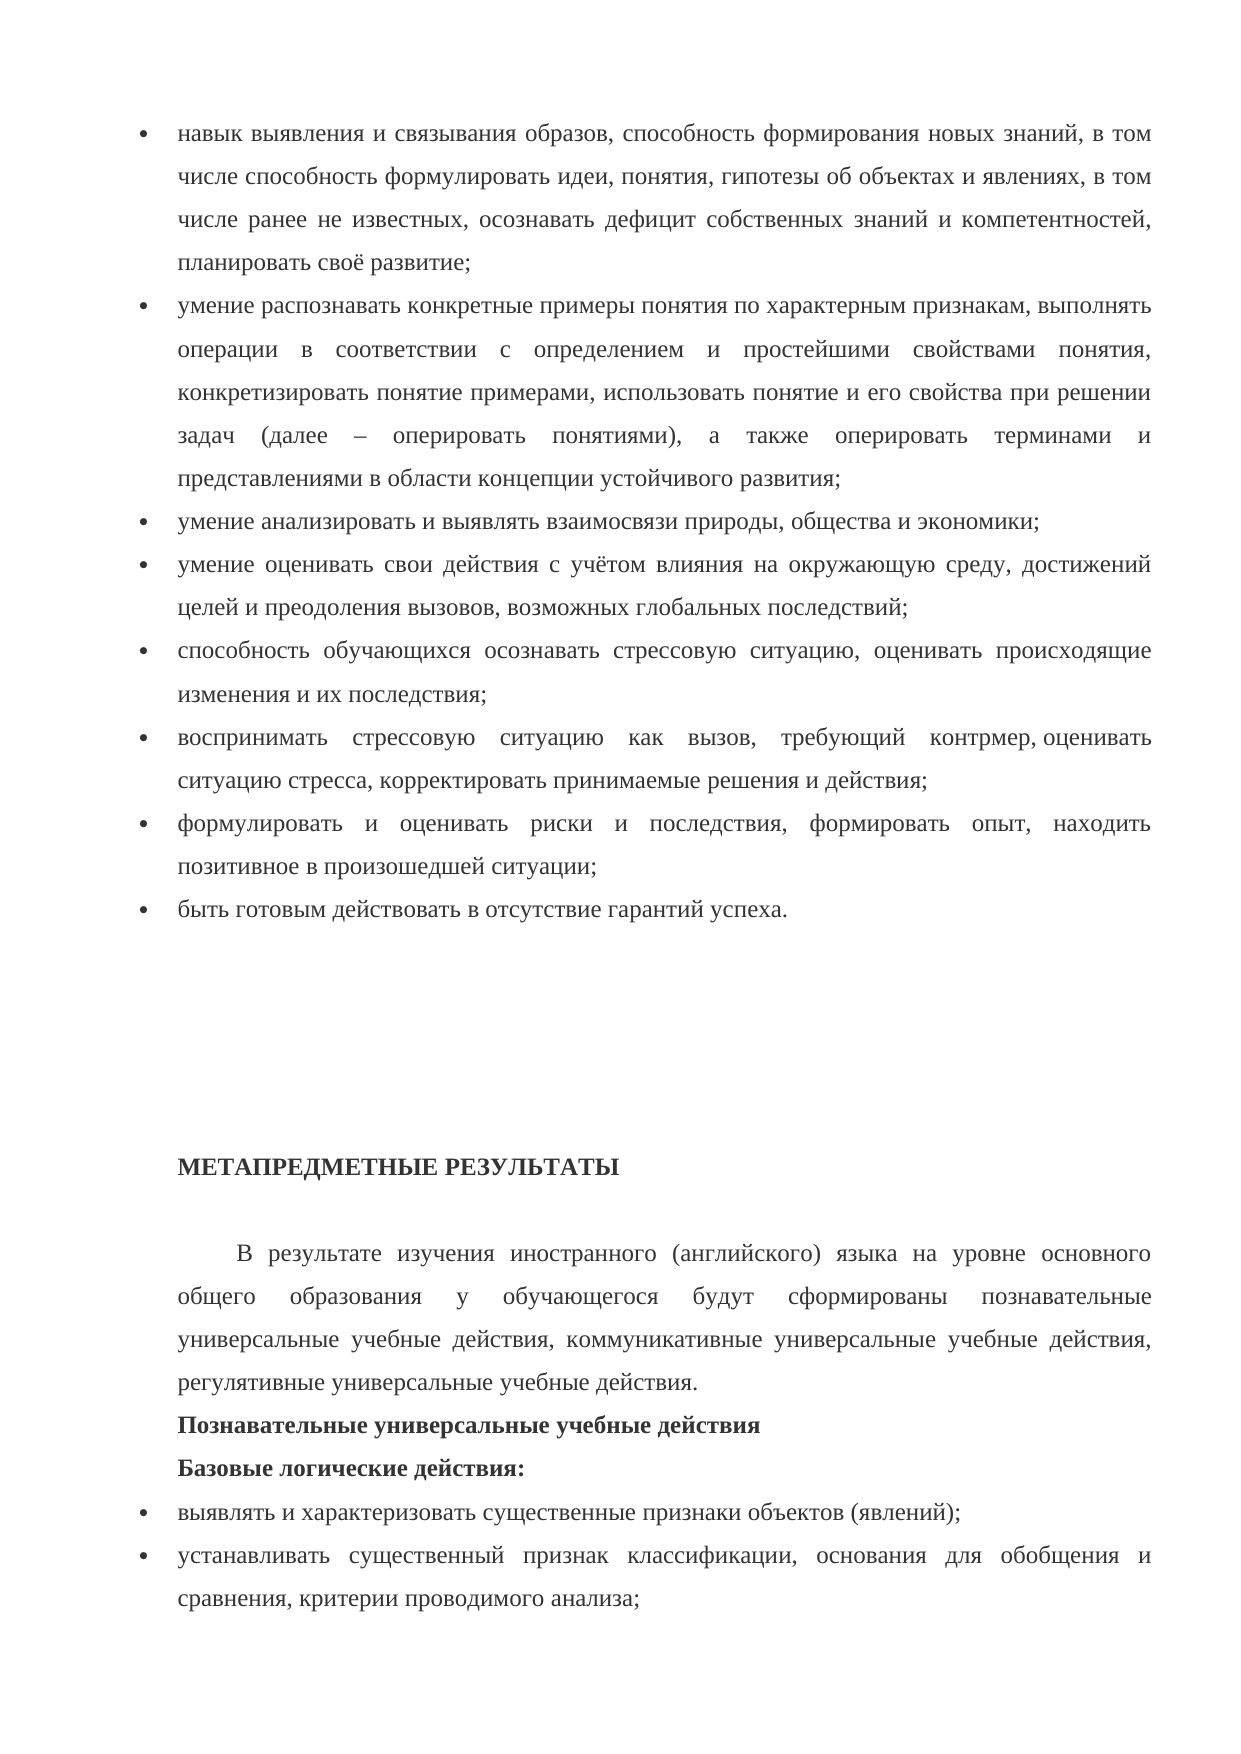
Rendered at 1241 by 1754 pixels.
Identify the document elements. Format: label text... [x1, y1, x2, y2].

list устанавливать существенный признак классификации, основания для обобщения и сравнения, критерии проводимого анализа; [140, 1540, 1152, 1612]
list умение анализировать и выявлять взаимосвязи природы, общества и экономики; [140, 506, 1152, 535]
list способность обучающихся осознавать стрессовую ситуацию, оценивать происходящие изменения и их последствия; [140, 636, 1152, 707]
list навык выявления и связывания образов, способность формирования новых знаний, в том числе способность формулировать идеи, понятия, гипотезы об объектах и явлениях, в том числе ранее не известных, осознавать дефицит собственных знаний и компетентностей, планировать своё развитие; [140, 118, 1152, 276]
text В результате изучения иностранного (английского) языка на уровне основного общего образования у обучающегося будут сформированы познавательные универсальные учебные действия, коммуникативные универсальные учебные действия, регулятивные универсальные учебные действия. [177, 1238, 1152, 1396]
text Базовые логические действия: [177, 1453, 1152, 1482]
list быть готовым действовать в отсутствие гарантий успеха. [140, 894, 1152, 923]
list формулировать и оценивать риски и последствия, формировать опыт, находить позитивное в произошедшей ситуации; [140, 808, 1152, 880]
list умение распознавать конкретные примеры понятия по характерным признакам, выполнять операции в соответствии с определением и простейшими свойствами понятия, конкретизировать понятие примерами, использовать понятие и его свойства при решении задач (далее – оперировать понятиями), а также оперировать терминами и представлениями в области концепции устойчивого развития; [140, 291, 1152, 492]
list умение оценивать свои действия с учётом влияния на окружающую среду, достижений целей и преодоления вызовов, возможных глобальных последствий; [140, 549, 1152, 621]
list выявлять и характеризовать существенные признаки объектов (явлений); [140, 1497, 1152, 1525]
text Познавательные универсальные учебные действия [177, 1410, 1152, 1439]
list воспринимать стрессовую ситуацию как вызов, требующий контрмер, оценивать ситуацию стресса, корректировать принимаемые решения и действия; [140, 722, 1152, 794]
text МЕТАПРЕДМЕТНЫЕ РЕЗУЛЬТАТЫ [177, 1152, 1152, 1180]
